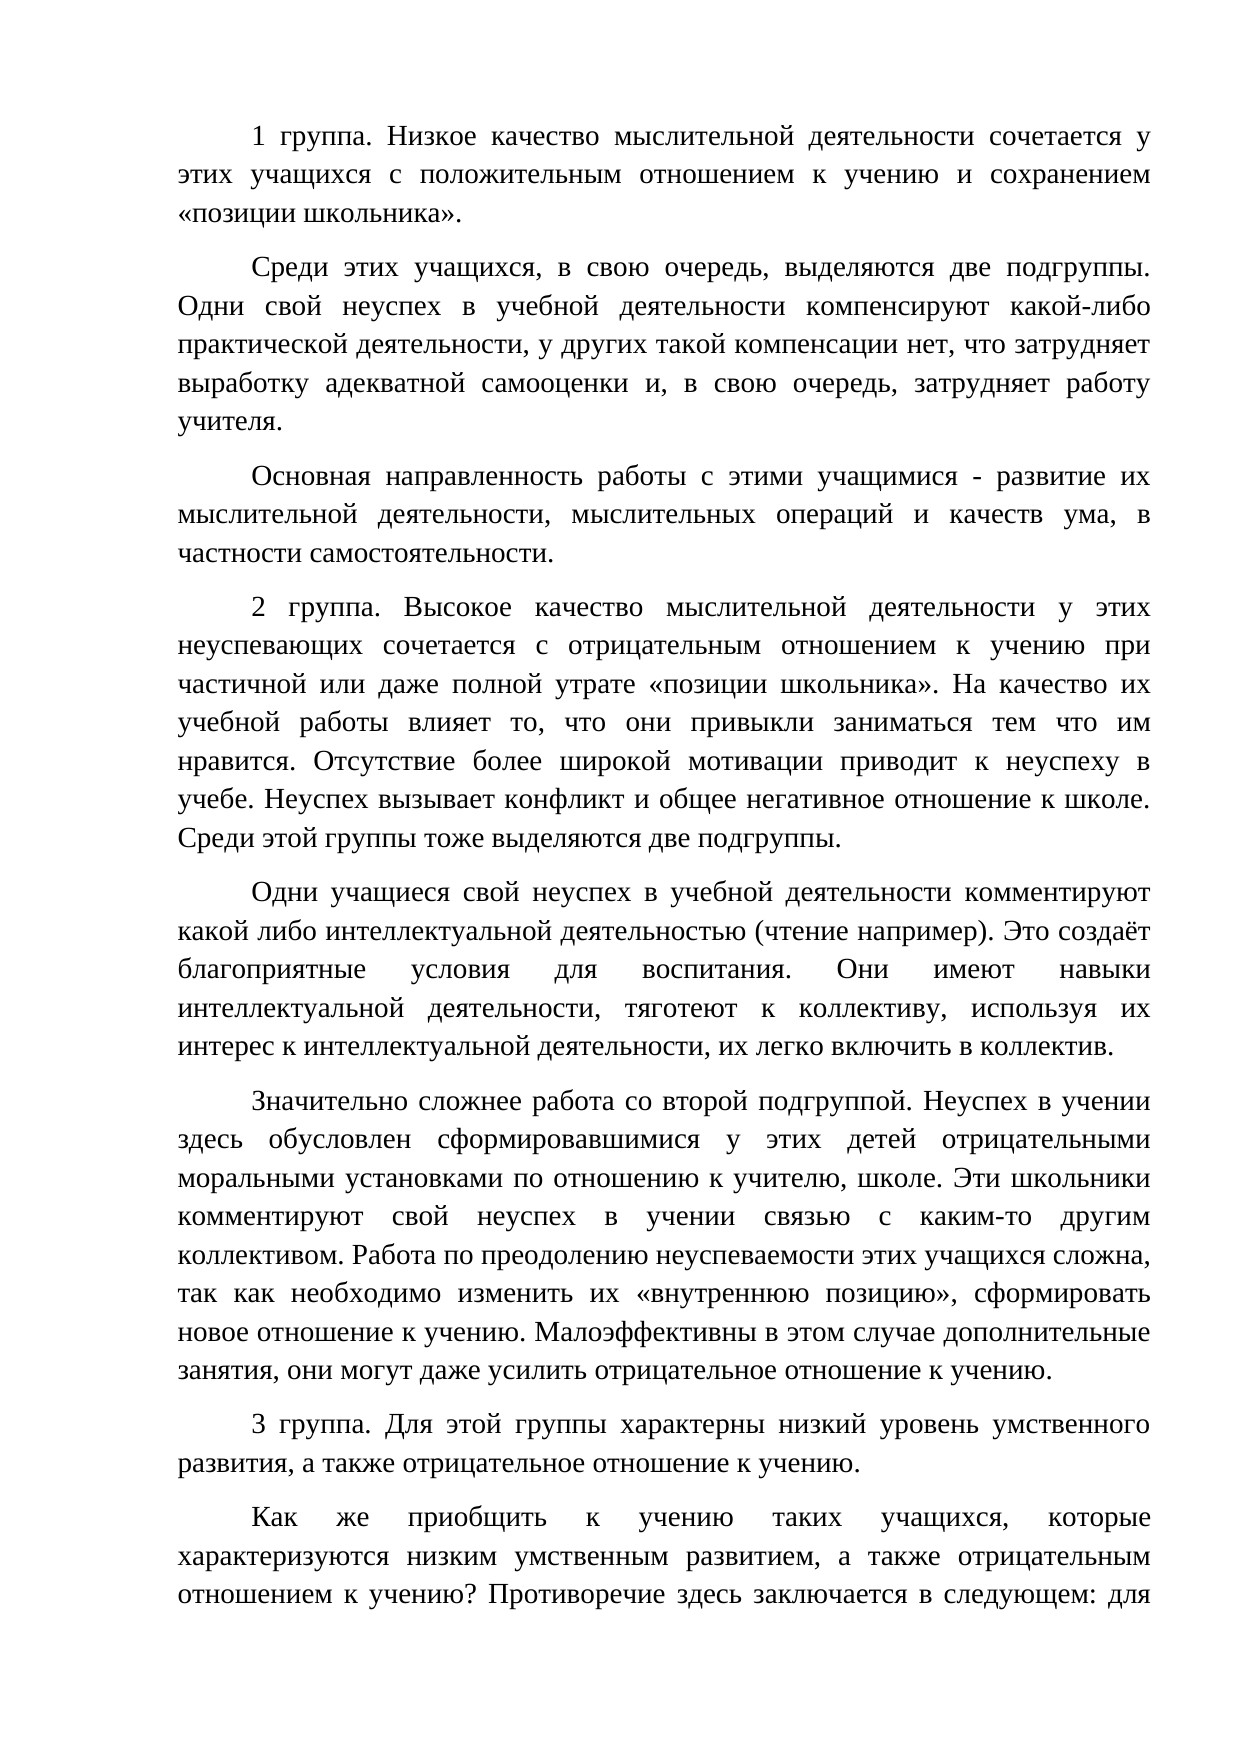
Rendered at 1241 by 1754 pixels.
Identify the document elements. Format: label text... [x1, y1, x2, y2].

text 3 группа. Для этой группы характерны низкий уровень умственного развития, а также отрицательное отношение к учению. [177, 1407, 1152, 1479]
text Среди этих учащихся, в свою очередь, выделяются две подгруппы. Одни свой неуспех в учебной деятельности компенсируют какой-либо практической деятельности, у других такой компенсации нет, что затрудняет выработку адекватной самооценки и, в свою очередь, затрудняет работу учителя. [177, 249, 1152, 437]
text 1 группа. Низкое качество мыслительной деятельности сочетается у этих учащихся с положительным отношением к учению и сохранением «позиции школьника». [177, 118, 1152, 229]
text 2 группа. Высокое качество мыслительной деятельности у этих неуспевающих сочетается с отрицательным отношением к учению при частичной или даже полной утрате «позиции школьника». На качество их учебной работы влияет то, что они привыкли заниматься тем что им нравится. Отсутствие более широкой мотивации приводит к неуспеху в учебе. Неуспех вызывает конфликт и общее негативное отношение к школе. Среди этой группы тоже выделяются две подгруппы. [177, 589, 1152, 854]
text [177, 1499, 1152, 1610]
text Значительно сложнее работа со второй подгруппой. Неуспех в учении здесь обусловлен сформировавшимися у этих детей отрицательными моральными установками по отношению к учителю, школе. Эти школьники комментируют свой неуспех в учении связью с каким-то другим коллективом. Работа по преодолению неуспеваемости этих учащихся сложна, так как необходимо изменить их «внутреннюю позицию», сформировать новое отношение к учению. Малоэффективны в этом случае дополнительные занятия, они могут даже усилить отрицательное отношение к учению. [177, 1083, 1152, 1386]
text Одни учащиеся свой неуспех в учебной деятельности комментируют какой либо интеллектуальной деятельностью (чтение например). Это создаёт благоприятные условия для воспитания. Они имеют навыки интеллектуальной деятельности, тяготеют к коллективу, используя их интерес к интеллектуальной деятельности, их легко включить в коллектив. [177, 874, 1152, 1062]
text Основная направленность работы с этими учащимися - развитие их мыслительной деятельности, мыслительных операций и качеств ума, в частности самостоятельности. [177, 458, 1152, 568]
